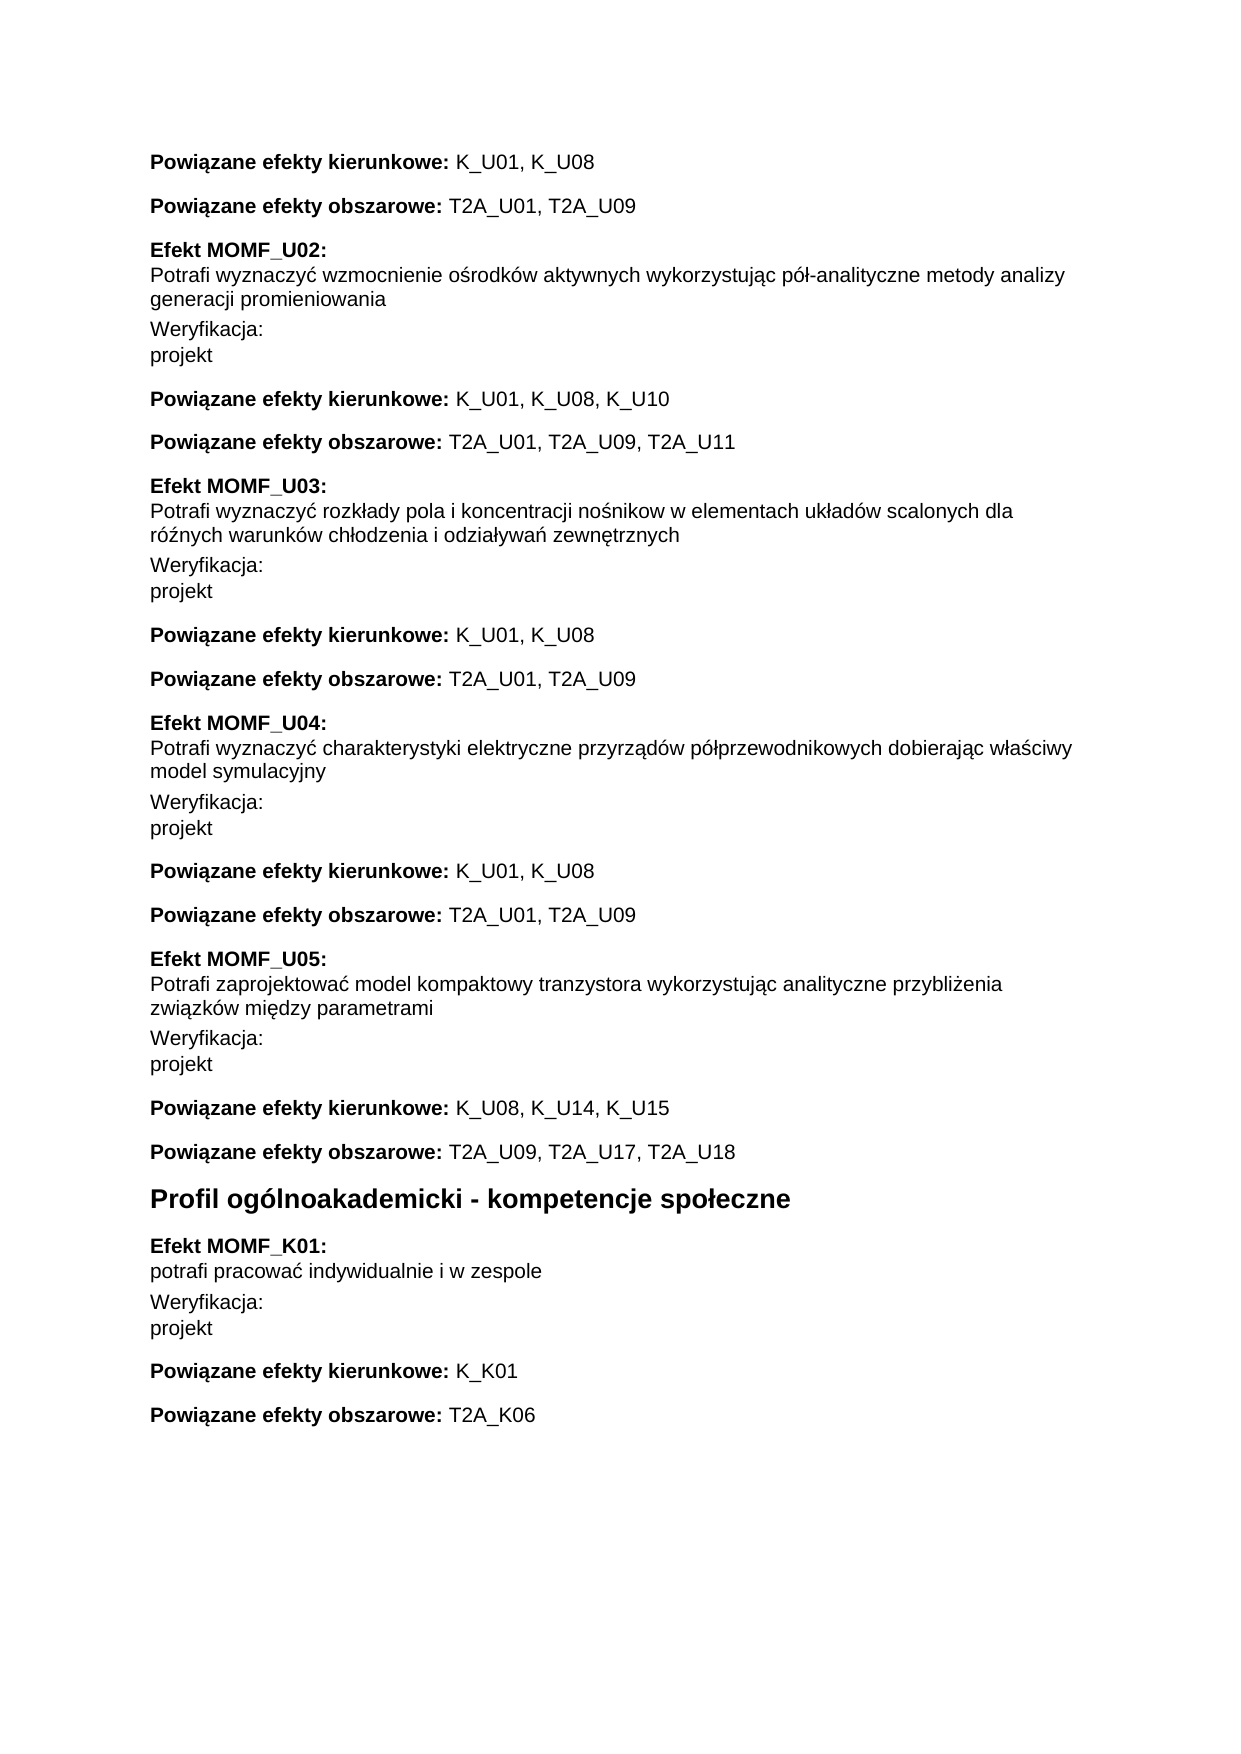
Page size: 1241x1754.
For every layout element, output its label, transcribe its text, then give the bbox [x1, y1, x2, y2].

text Efekt MOMF_U05: [150, 947, 1090, 971]
text Powiązane efekty kierunkowe: K_U01, K_U08, K_U10 [150, 386, 1090, 410]
text Efekt MOMF_U04: [150, 710, 1090, 734]
text Efekt MOMF_U03: [150, 474, 1090, 498]
text Weryfikacja: [150, 1026, 1090, 1050]
text Powiązane efekty obszarowe: T2A_U01, T2A_U09 [150, 194, 1090, 218]
text Potrafi wyznaczyć charakterystyki elektryczne przyrządów półprzewodnikowych dobierając właściwy model symulacyjny [150, 735, 1090, 783]
text Efekt MOMF_U02: [150, 237, 1090, 261]
text Powiązane efekty obszarowe: T2A_K06 [150, 1403, 1090, 1427]
text projekt [150, 1052, 1090, 1076]
text Powiązane efekty kierunkowe: K_U01, K_U08 [150, 859, 1090, 883]
text Powiązane efekty kierunkowe: K_K01 [150, 1359, 1090, 1383]
text Weryfikacja: [150, 789, 1090, 813]
text Powiązane efekty kierunkowe: K_U01, K_U08 [150, 623, 1090, 647]
text Powiązane efekty kierunkowe: K_U01, K_U08 [150, 150, 1090, 174]
text Powiązane efekty kierunkowe: K_U08, K_U14, K_U15 [150, 1096, 1090, 1120]
text Powiązane efekty obszarowe: T2A_U09, T2A_U17, T2A_U18 [150, 1139, 1090, 1163]
text Potrafi wyznaczyć rozkłady pola i koncentracji nośnikow w elementach układów scalonych dla róźnych warunków chłodzenia i odziaływań zewnętrznych [150, 499, 1090, 547]
text projekt [150, 579, 1090, 603]
text Powiązane efekty obszarowe: T2A_U01, T2A_U09 [150, 903, 1090, 927]
text projekt [150, 1316, 1090, 1339]
text potrafi pracować indywidualnie i w zespole [150, 1259, 1090, 1283]
text Weryfikacja: [150, 317, 1090, 341]
text projekt [150, 816, 1090, 839]
text Efekt MOMF_K01: [150, 1234, 1090, 1258]
text Weryfikacja: [150, 1289, 1090, 1313]
text Potrafi wyznaczyć wzmocnienie ośrodków aktywnych wykorzystując pół-analityczne metody analizy generacji promieniowania [150, 262, 1090, 310]
subtitle Profil ogólnoakademicki - kompetencje społeczne [150, 1183, 1090, 1214]
text Weryfikacja: [150, 553, 1090, 577]
text projekt [150, 343, 1090, 367]
text Powiązane efekty obszarowe: T2A_U01, T2A_U09, T2A_U11 [150, 430, 1090, 454]
text Potrafi zaprojektować model kompaktowy tranzystora wykorzystując analityczne przybliżenia związków między parametrami [150, 972, 1090, 1020]
text Powiązane efekty obszarowe: T2A_U01, T2A_U09 [150, 667, 1090, 691]
